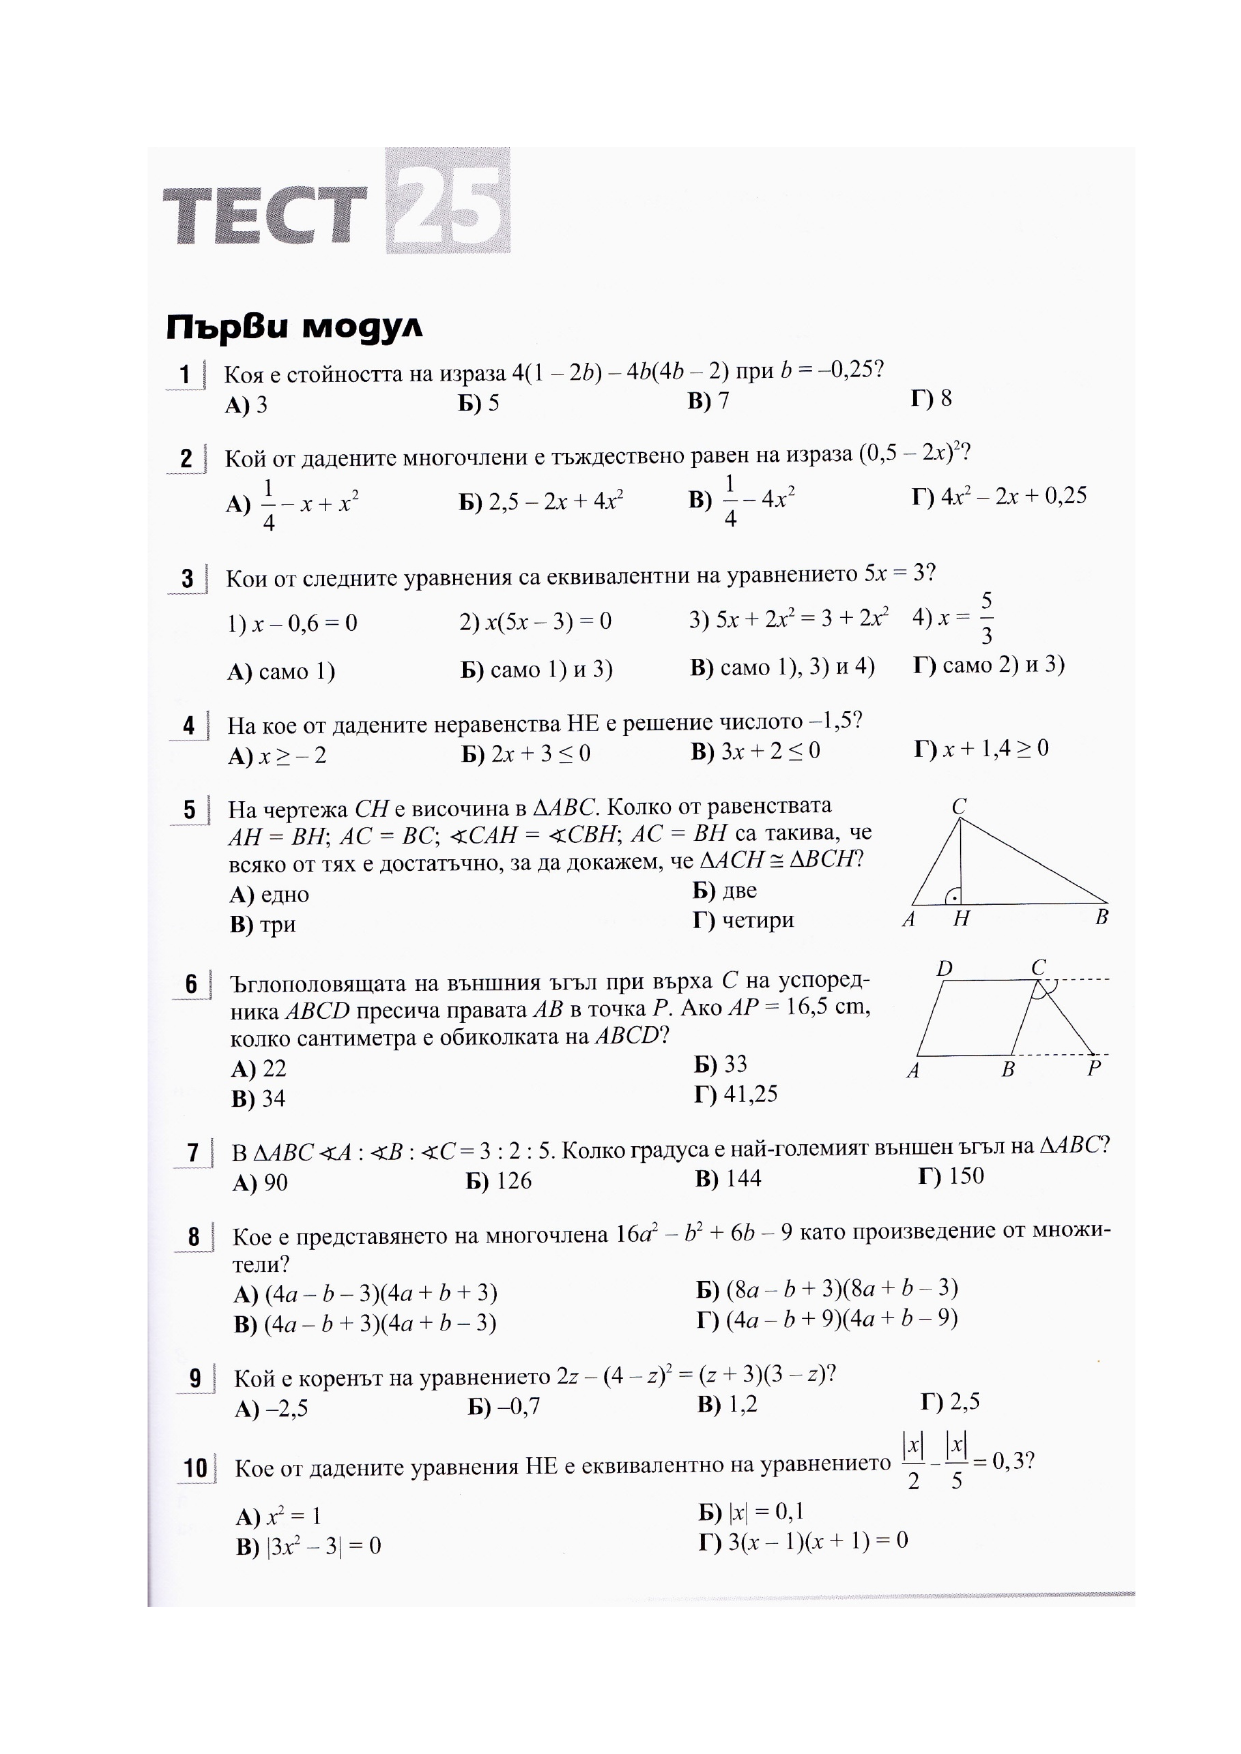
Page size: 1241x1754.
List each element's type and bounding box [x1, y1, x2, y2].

picture [147, 147, 1136, 1607]
